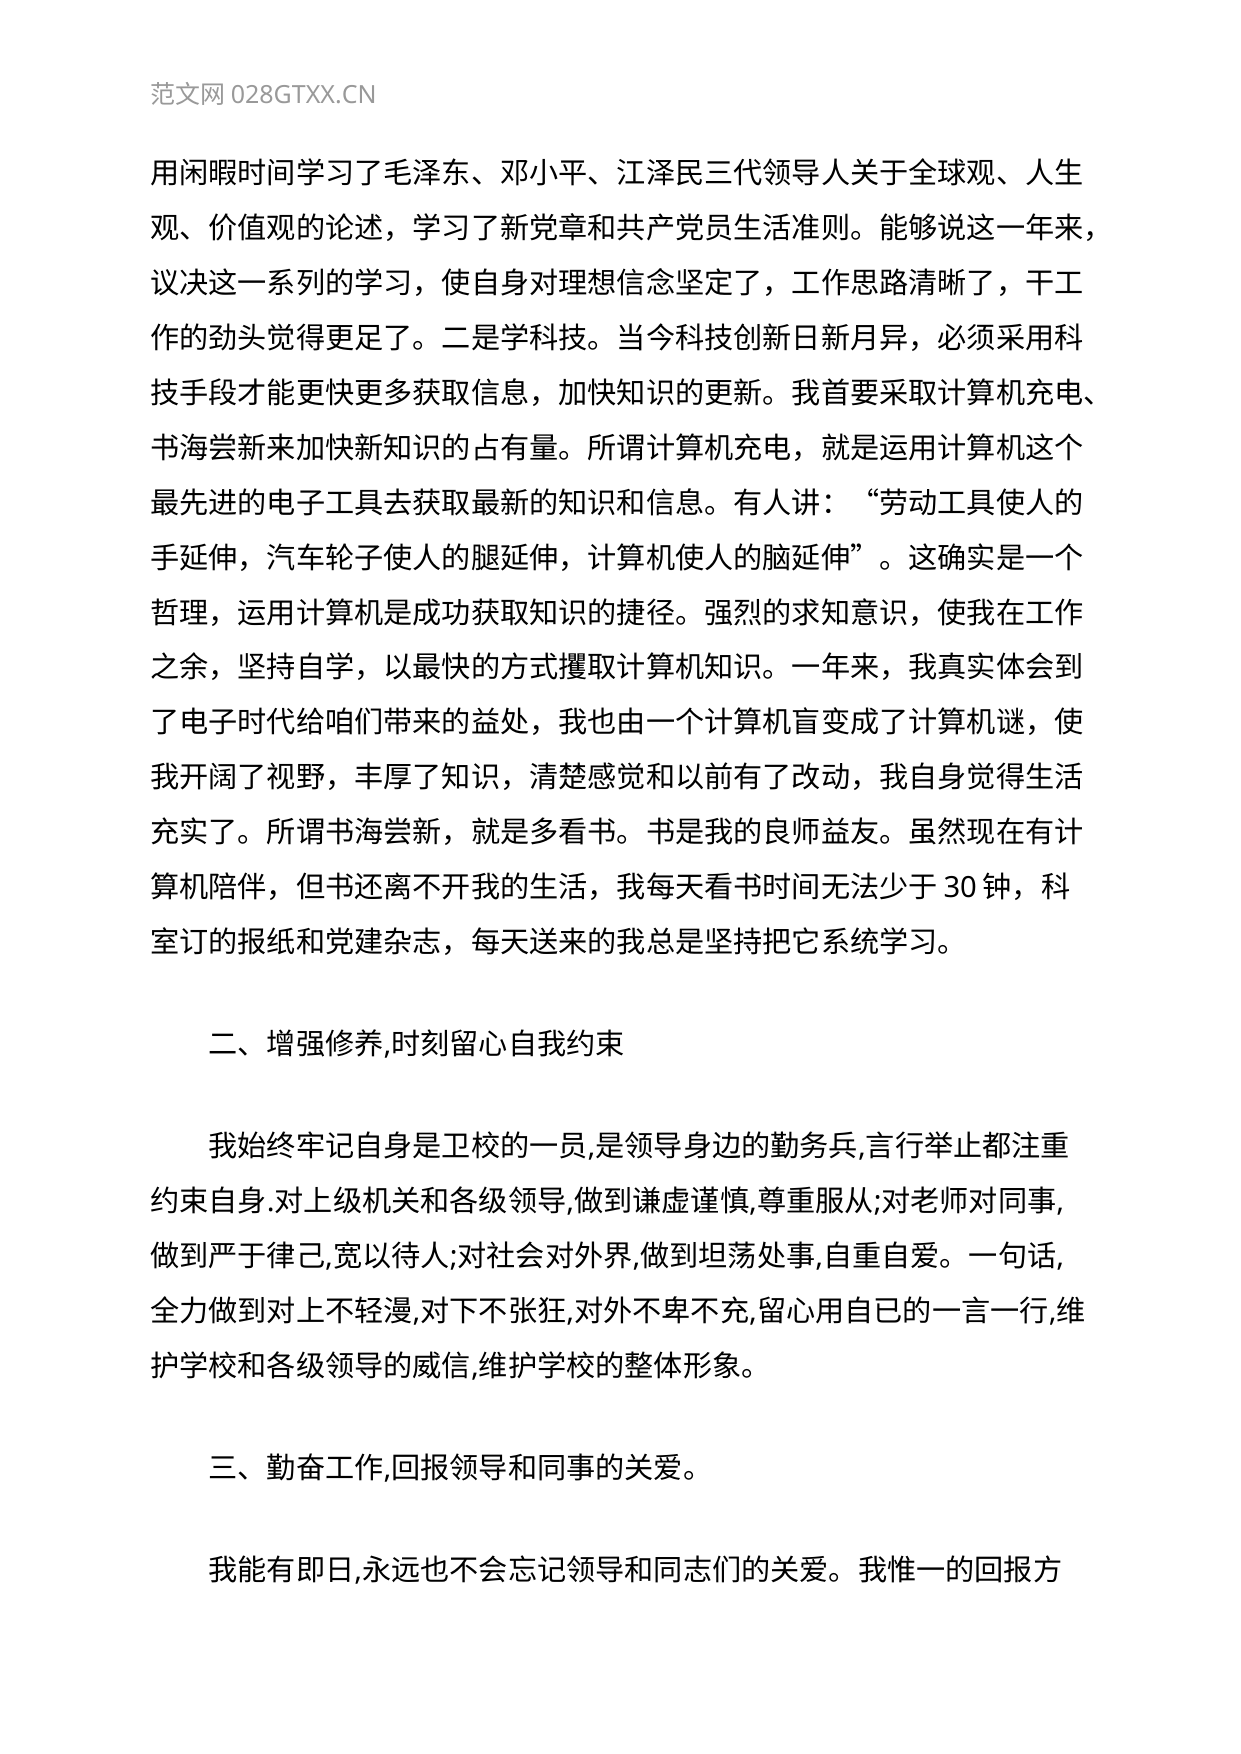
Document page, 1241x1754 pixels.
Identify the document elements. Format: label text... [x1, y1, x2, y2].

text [150, 1546, 1090, 1589]
text 我始终牢记自身是卫校的一员,是领导身边的勤务兵,言行举止都注重约束自身.对上级机关和各级领导,做到谦虚谨慎,尊重服从;对老师对同事,做到严于律己,宽以待人;对社会对外界,做到坦荡处事,自重自爱。一句话,全力做到对上不轻漫,对下不张狂,对外不卑不充,留心用自已的一言一行,维护学校和各级领导的威信,维护学校的整体形象。 [150, 1122, 1090, 1385]
text 二、增强修养,时刻留心自我约束 [150, 1020, 1090, 1063]
text 三、勤奋工作,回报领导和同事的关爱。 [150, 1444, 1090, 1487]
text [150, 150, 1090, 961]
